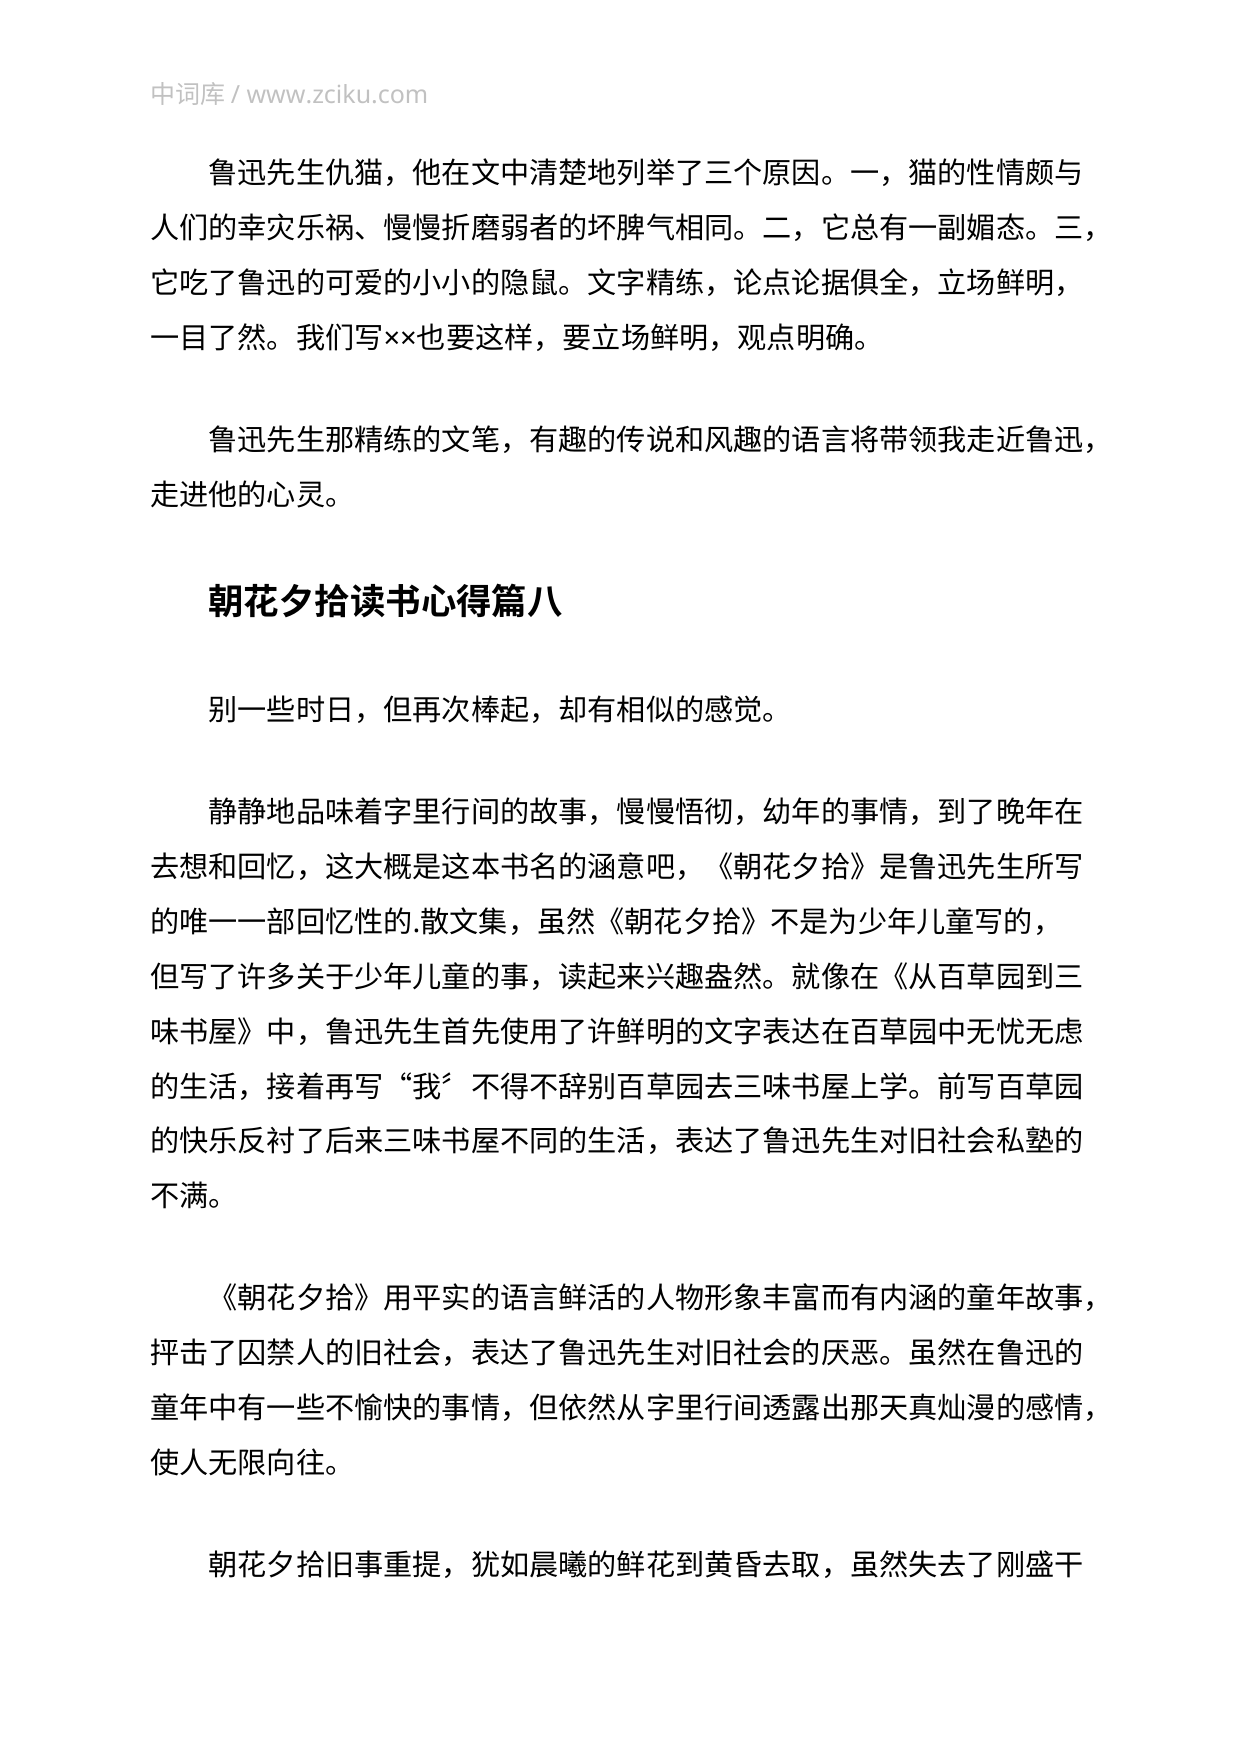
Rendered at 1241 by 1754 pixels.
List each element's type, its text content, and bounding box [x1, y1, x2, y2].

text 静静地品味着字里行间的故事，慢慢悟彻，幼年的事情，到了晚年在去想和回忆，这大概是这本书名的涵意吧，《朝花夕拾》是鲁迅先生所写的唯一一部回忆性的.散文集，虽然《朝花夕拾》不是为少年儿童写的，但写了许多关于少年儿童的事，读起来兴趣盎然。就像在《从百草园到三味书屋》中，鲁迅先生首先使用了许鲜明的文字表达在百草园中无忧无虑的生活，接着再写“我〞不得不辞别百草园去三味书屋上学。前写百草园的快乐反衬了后来三味书屋不同的生活，表达了鲁迅先生对旧社会私塾的不满。 [150, 788, 1090, 1215]
text 朝花夕拾读书心得篇八 [150, 573, 1090, 624]
text 别一些时日，但再次棒起，却有相似的感觉。 [150, 687, 1090, 729]
text 鲁迅先生那精练的文笔，有趣的传说和风趣的语言将带领我走近鲁迅，走进他的心灵。 [150, 417, 1090, 514]
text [150, 1541, 1090, 1583]
text 鲁迅先生仇猫，他在文中清楚地列举了三个原因。一，猫的性情颇与人们的幸灾乐祸、慢慢折磨弱者的坏脾气相同。二，它总有一副媚态。三，它吃了鲁迅的可爱的小小的隐鼠。文字精练，论点论据俱全，立场鲜明，一目了然。我们写××也要这样，要立场鲜明，观点明确。 [150, 150, 1090, 357]
text 《朝花夕拾》用平实的语言鲜活的人物形象丰富而有内涵的童年故事，抨击了囚禁人的旧社会，表达了鲁迅先生对旧社会的厌恶。虽然在鲁迅的童年中有一些不愉快的事情，但依然从字里行间透露出那天真灿漫的感情，使人无限向往。 [150, 1275, 1090, 1482]
